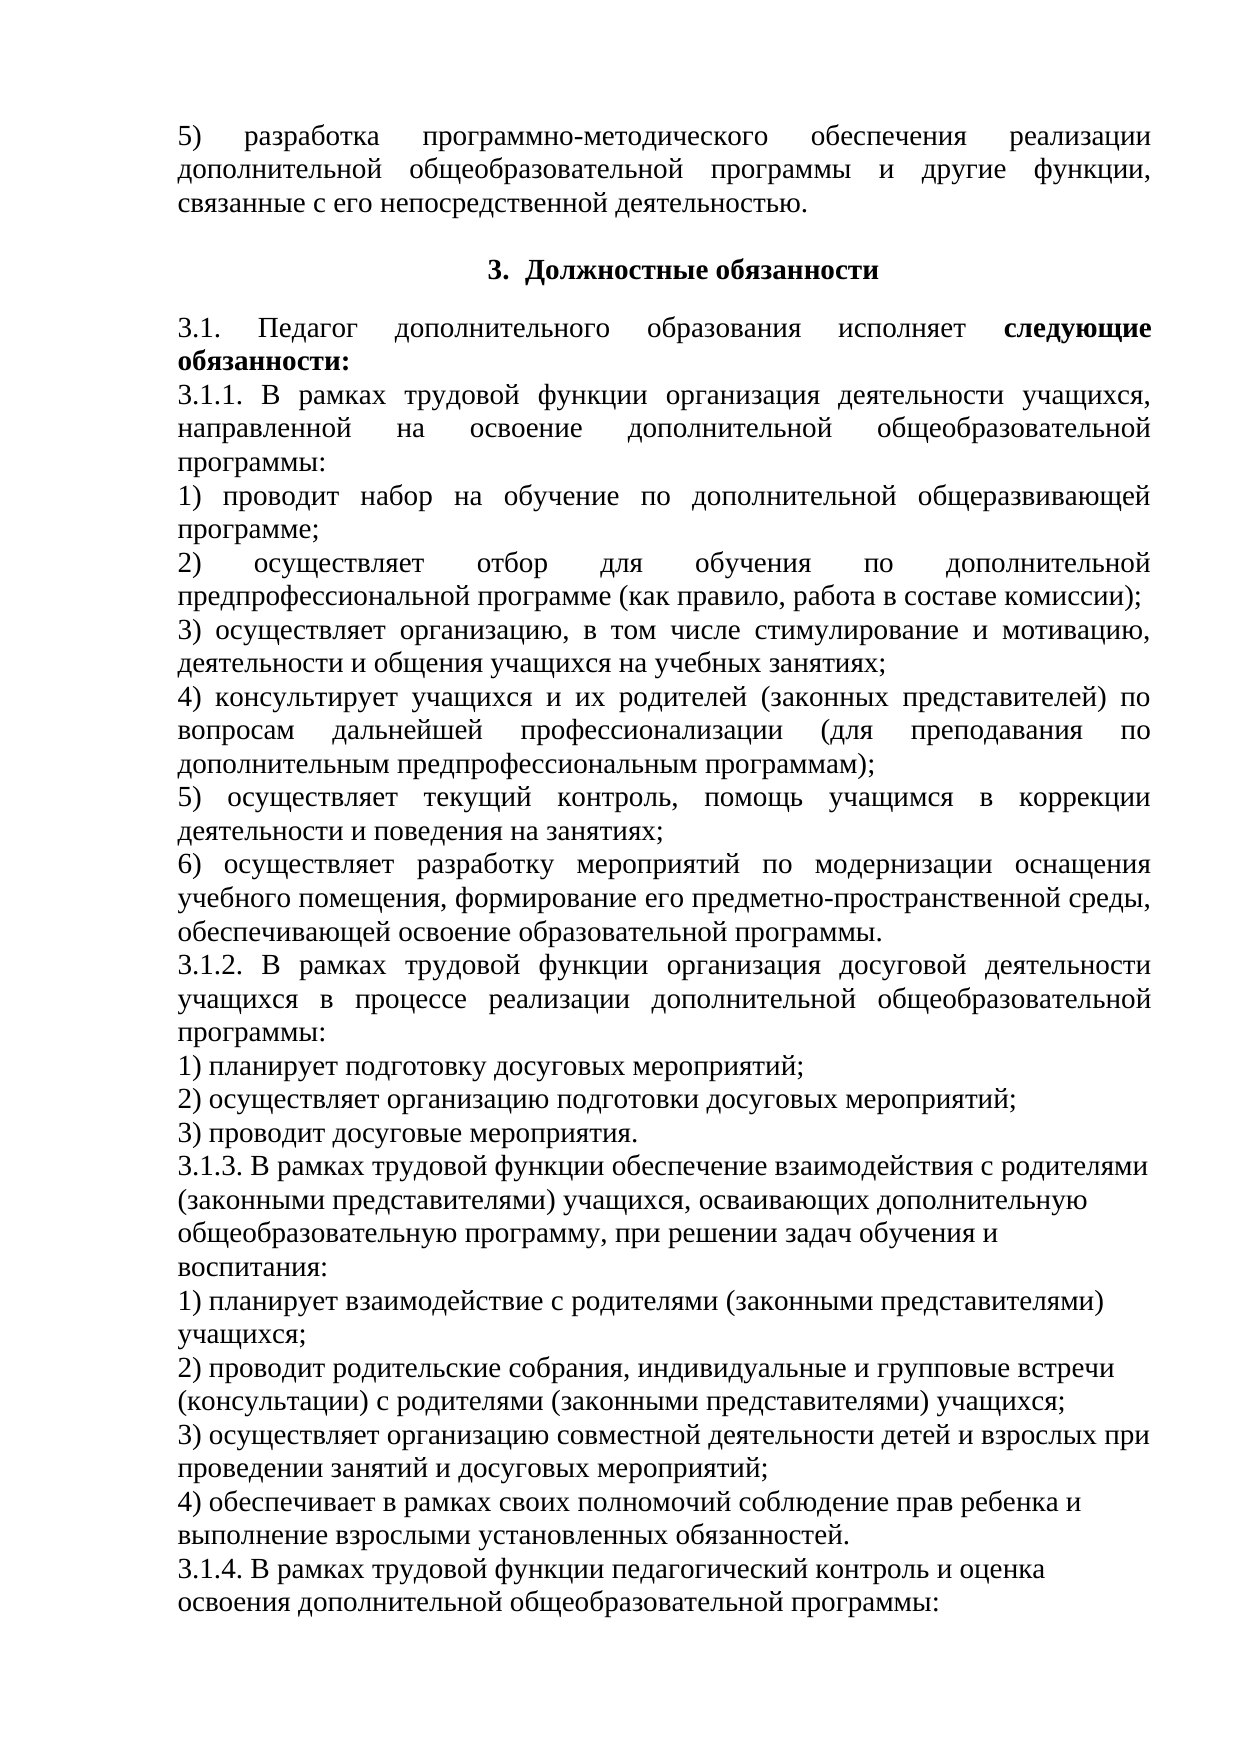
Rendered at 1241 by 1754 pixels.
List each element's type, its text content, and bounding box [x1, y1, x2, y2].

text 3.1.2. В рамках трудовой функции организация досуговой деятельности учащихся в процессе реализации дополнительной общеобразовательной программы: [177, 947, 1152, 1048]
text 2) осуществляет отбор для обучения по дополнительной предпрофессиональной программе (как правило, работа в составе комиссии); [177, 545, 1152, 612]
text 5) осуществляет текущий контроль, помощь учащимся в коррекции деятельности и поведения на занятиях; [177, 779, 1152, 847]
text 1) проводит набор на обучение по дополнительной общеразвивающей программе; [177, 478, 1152, 545]
text 4) обеспечивает в рамках своих полномочий соблюдение прав ребенка и выполнение взрослыми установленных обязанностей. [177, 1484, 1152, 1551]
text 1) планирует подготовку досуговых мероприятий; [177, 1048, 1152, 1081]
text 3.1.3. В рамках трудовой функции обеспечение взаимодействия с родителями (законными представителями) учащихся, осваивающих дополнительную общеобразовательную программу, при решении задач обучения и воспитания: [177, 1148, 1152, 1283]
text 3.1. Педагог дополнительного образования исполняет следующие обязанности: [177, 310, 1152, 377]
text 2) осуществляет организацию подготовки досуговых мероприятий; [177, 1081, 1152, 1115]
subtitle Должностные обязанности [215, 252, 1152, 286]
text 2) проводит родительские собрания, индивидуальные и групповые встречи (консультации) с родителями (законными представителями) учащихся; [177, 1350, 1152, 1417]
text 4) консультирует учащихся и их родителей (законных представителей) по вопросам дальнейшей профессионализации (для преподавания по дополнительным предпрофессиональным программам); [177, 679, 1152, 779]
text 3.1.1. В рамках трудовой функции организация деятельности учащихся, направленной на освоение дополнительной общеобразовательной программы: [177, 377, 1152, 478]
text 3.1.4. В рамках трудовой функции педагогический контроль и оценка освоения дополнительной общеобразовательной программы: [177, 1551, 1152, 1618]
text 3) осуществляет организацию, в том числе стимулирование и мотивацию, деятельности и общения учащихся на учебных занятиях; [177, 612, 1152, 679]
text 3) осуществляет организацию совместной деятельности детей и взрослых при проведении занятий и досуговых мероприятий; [177, 1417, 1152, 1484]
text 1) планирует взаимодействие с родителями (законными представителями) учащихся; [177, 1283, 1152, 1350]
text 6) осуществляет разработку мероприятий по модернизации оснащения учебного помещения, формирование его предметно-пространственной среды, обеспечивающей освоение образовательной программы. [177, 847, 1152, 947]
text 5) разработка программно-методического обеспечения реализации дополнительной общеобразовательной программы и другие функции, связанные с его непосредственной деятельностью. [177, 118, 1152, 219]
text 3) проводит досуговые мероприятия. [177, 1115, 1152, 1148]
